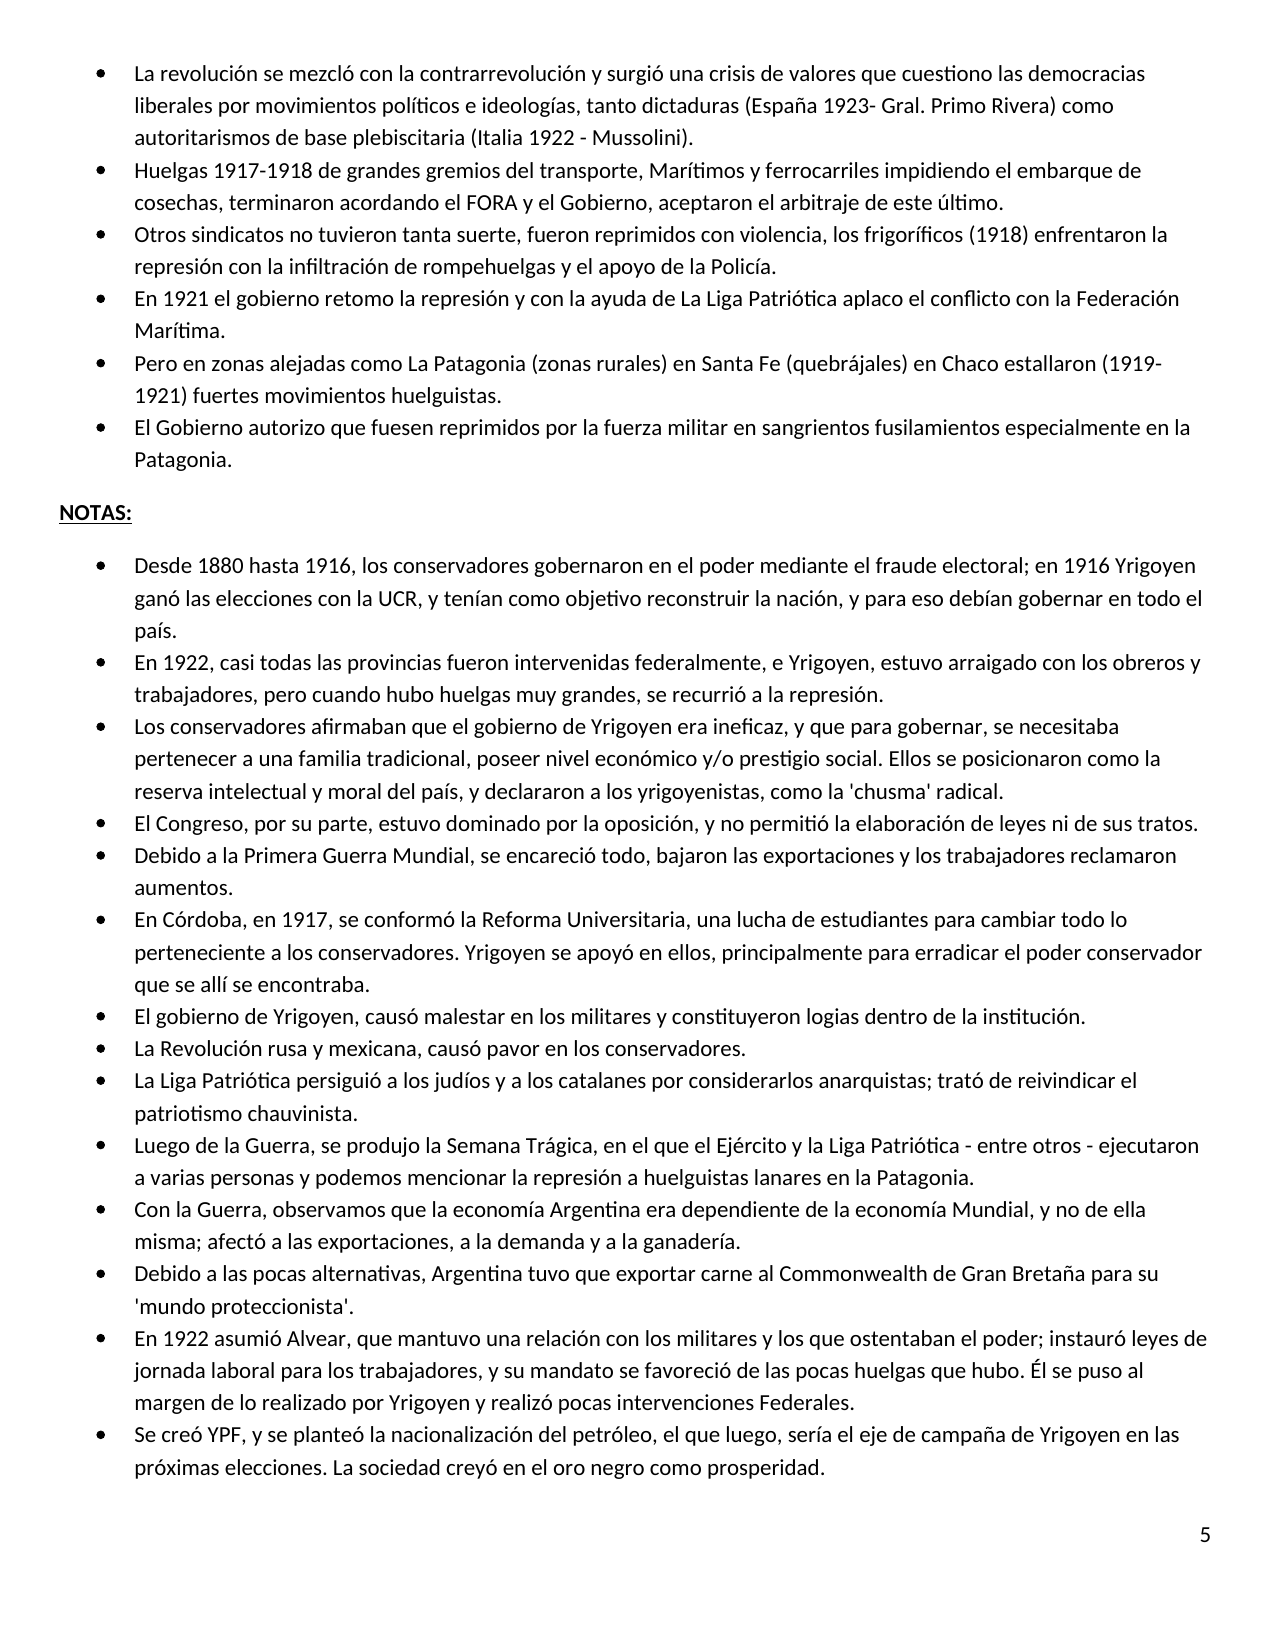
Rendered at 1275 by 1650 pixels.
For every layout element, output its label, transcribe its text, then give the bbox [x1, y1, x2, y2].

list Con la Guerra, observamos que la economía Argentina era dependiente de la economía Mundial, y no de ella misma; afectó a las exportaciones, a la demanda y a la ganadería. [97, 1195, 1211, 1255]
list El Gobierno autorizo que fuesen reprimidos por la fuerza militar en sangrientos fusilamientos especialmente en la Patagonia. [97, 413, 1211, 473]
list Los conservadores afirmaban que el gobierno de Yrigoyen era ineficaz, y que para gobernar, se necesitaba pertenecer a una familia tradicional, poseer nivel económico y/o prestigio social. Ellos se posicionaron como la reserva intelectual y moral del país, y declararon a los yrigoyenistas, como la 'chusma' radical. [97, 712, 1211, 805]
list Desde 1880 hasta 1916, los conservadores gobernaron en el poder mediante el fraude electoral; en 1916 Yrigoyen ganó las elecciones con la UCR, y tenían como objetivo reconstruir la nación, y para eso debían gobernar en todo el país. [97, 551, 1211, 644]
list La Liga Patriótica persiguió a los judíos y a los catalanes por considerarlos anarquistas; trató de reivindicar el patriotismo chauvinista. [97, 1066, 1211, 1127]
list Luego de la Guerra, se produjo la Semana Trágica, en el que el Ejército y la Liga Patriótica - entre otros - ejecutaron a varias personas y podemos mencionar la represión a huelguistas lanares en la Patagonia. [97, 1131, 1211, 1191]
list Debido a las pocas alternativas, Argentina tuvo que exportar carne al Commonwealth de Gran Bretaña para su 'mundo proteccionista'. [97, 1259, 1211, 1320]
list En 1922 asumió Alvear, que mantuvo una relación con los militares y los que ostentaban el poder; instauró leyes de jornada laboral para los trabajadores, y su mandato se favoreció de las pocas huelgas que hubo. Él se puso al margen de lo realizado por Yrigoyen y realizó pocas intervenciones Federales. [97, 1324, 1211, 1416]
list Debido a la Primera Guerra Mundial, se encareció todo, bajaron las exportaciones y los trabajadores reclamaron aumentos. [97, 841, 1211, 901]
list Huelgas 1917-1918 de grandes gremios del transporte, Marítimos y ferrocarriles impidiendo el embarque de cosechas, terminaron acordando el FORA y el Gobierno, aceptaron el arbitraje de este último. [97, 156, 1211, 216]
list El gobierno de Yrigoyen, causó malestar en los militares y constituyeron logias dentro de la institución. [97, 1002, 1211, 1030]
list En 1922, casi todas las provincias fueron intervenidas federalmente, e Yrigoyen, estuvo arraigado con los obreros y trabajadores, pero cuando hubo huelgas muy grandes, se recurrió a la represión. [97, 648, 1211, 708]
list Pero en zonas alejadas como La Patagonia (zonas rurales) en Santa Fe (quebrájales) en Chaco estallaron (1919-1921) fuertes movimientos huelguistas. [97, 349, 1211, 409]
list Se creó YPF, y se planteó la nacionalización del petróleo, el que luego, sería el eje de campaña de Yrigoyen en las próximas elecciones. La sociedad creyó en el oro negro como prosperidad. [97, 1421, 1211, 1481]
list El Congreso, por su parte, estuvo dominado por la oposición, y no permitió la elaboración de leyes ni de sus tratos. [97, 809, 1211, 837]
text NOTAS: [59, 498, 1211, 526]
list Otros sindicatos no tuvieron tanta suerte, fueron reprimidos con violencia, los frigoríficos (1918) enfrentaron la represión con la infiltración de rompehuelgas y el apoyo de la Policía. [97, 220, 1211, 280]
list La Revolución rusa y mexicana, causó pavor en los conservadores. [97, 1034, 1211, 1062]
list En Córdoba, en 1917, se conformó la Reforma Universitaria, una lucha de estudiantes para cambiar todo lo perteneciente a los conservadores. Yrigoyen se apoyó en ellos, principalmente para erradicar el poder conservador que se allí se encontraba. [97, 906, 1211, 998]
list En 1921 el gobierno retomo la represión y con la ayuda de La Liga Patriótica aplaco el conflicto con la Federación Marítima. [97, 284, 1211, 345]
list La revolución se mezcló con la contrarrevolución y surgió una crisis de valores que cuestiono las democracias liberales por movimientos políticos e ideologías, tanto dictaduras (España 1923- Gral. Primo Rivera) como autoritarismos de base plebiscitaria (Italia 1922 - Mussolini). [97, 59, 1211, 152]
